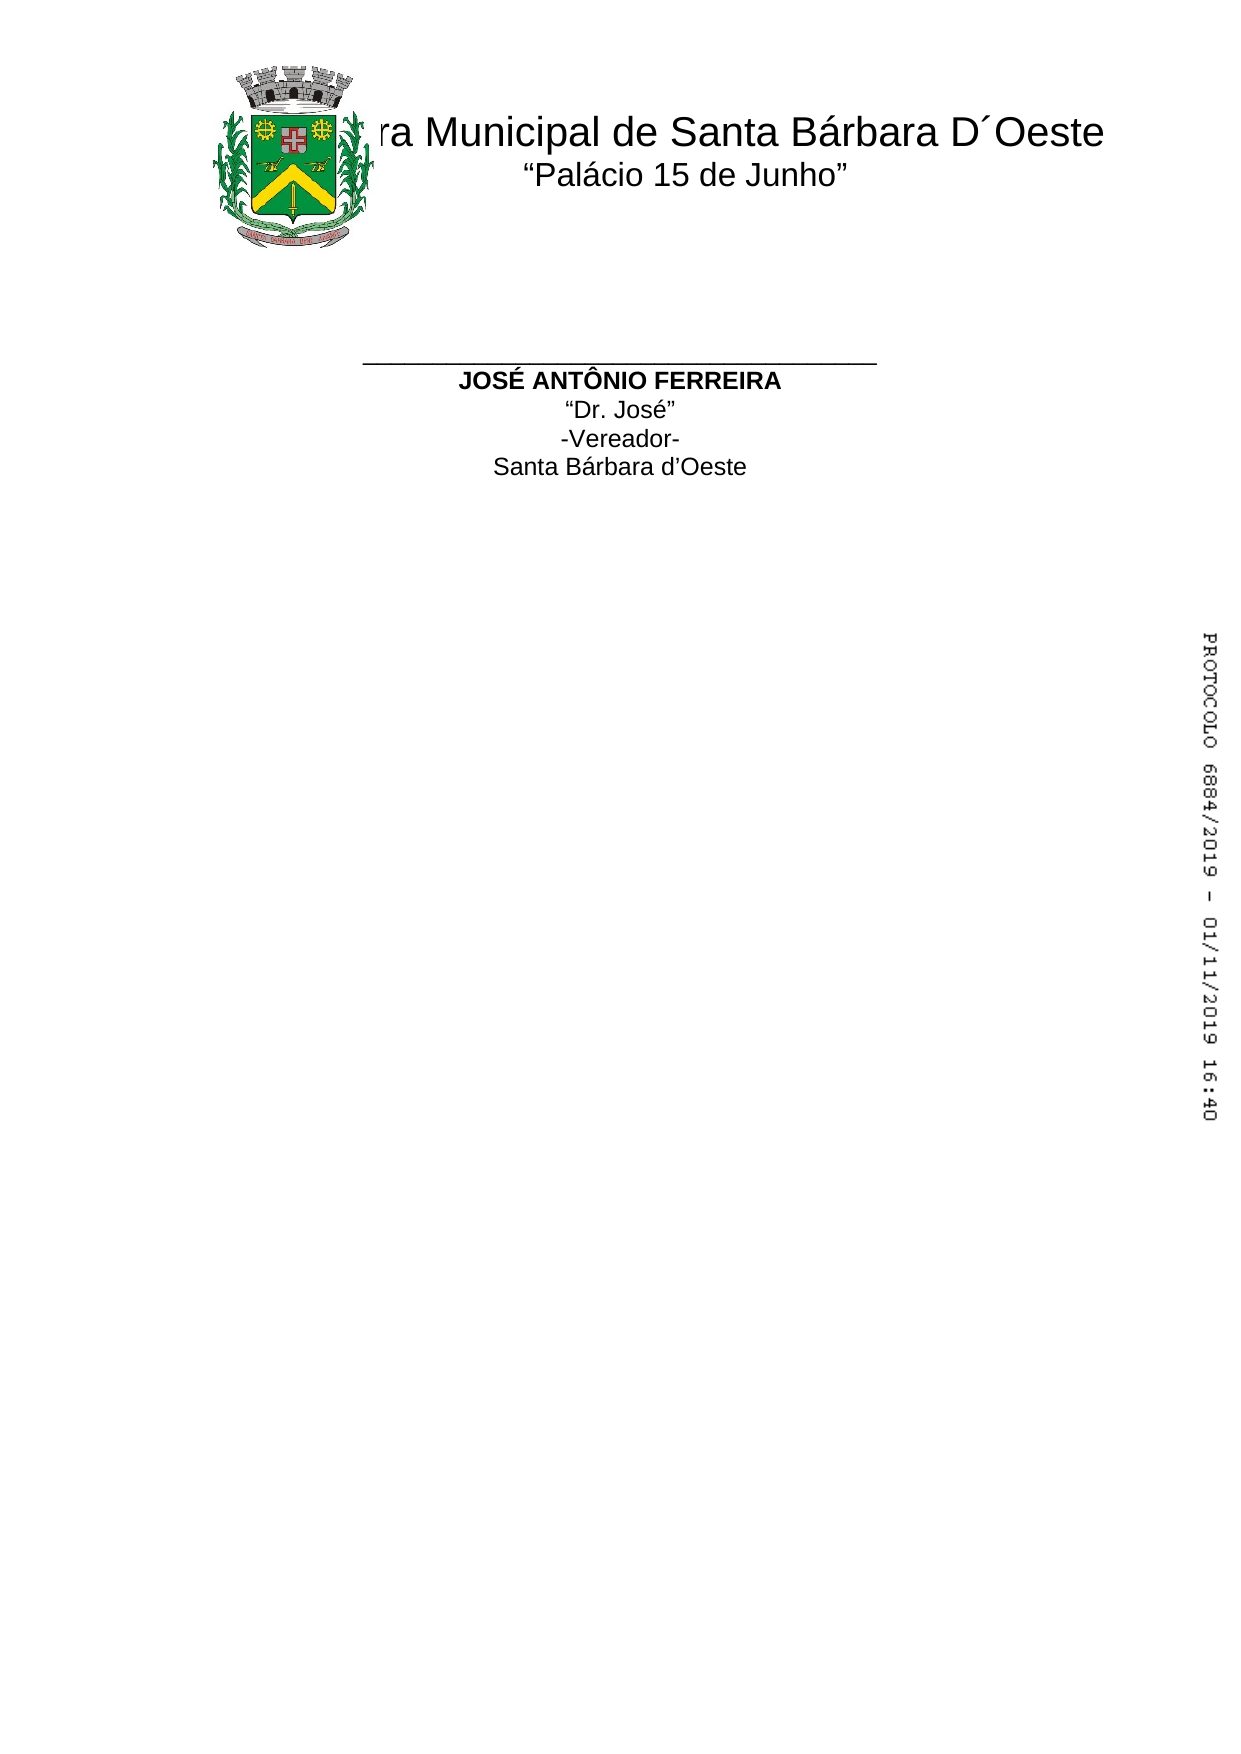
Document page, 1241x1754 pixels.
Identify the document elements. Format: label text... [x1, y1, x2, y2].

text “Dr. José” [177, 395, 1063, 423]
picture [1177, 629, 1241, 1125]
text JOSÉ ANTÔNIO FERREIRA [177, 366, 1063, 395]
picture [212, 66, 381, 255]
text _____________________________________ [177, 337, 1063, 366]
text Santa Bárbara d’Oeste [177, 452, 1063, 481]
text -Vereador- [177, 423, 1063, 452]
